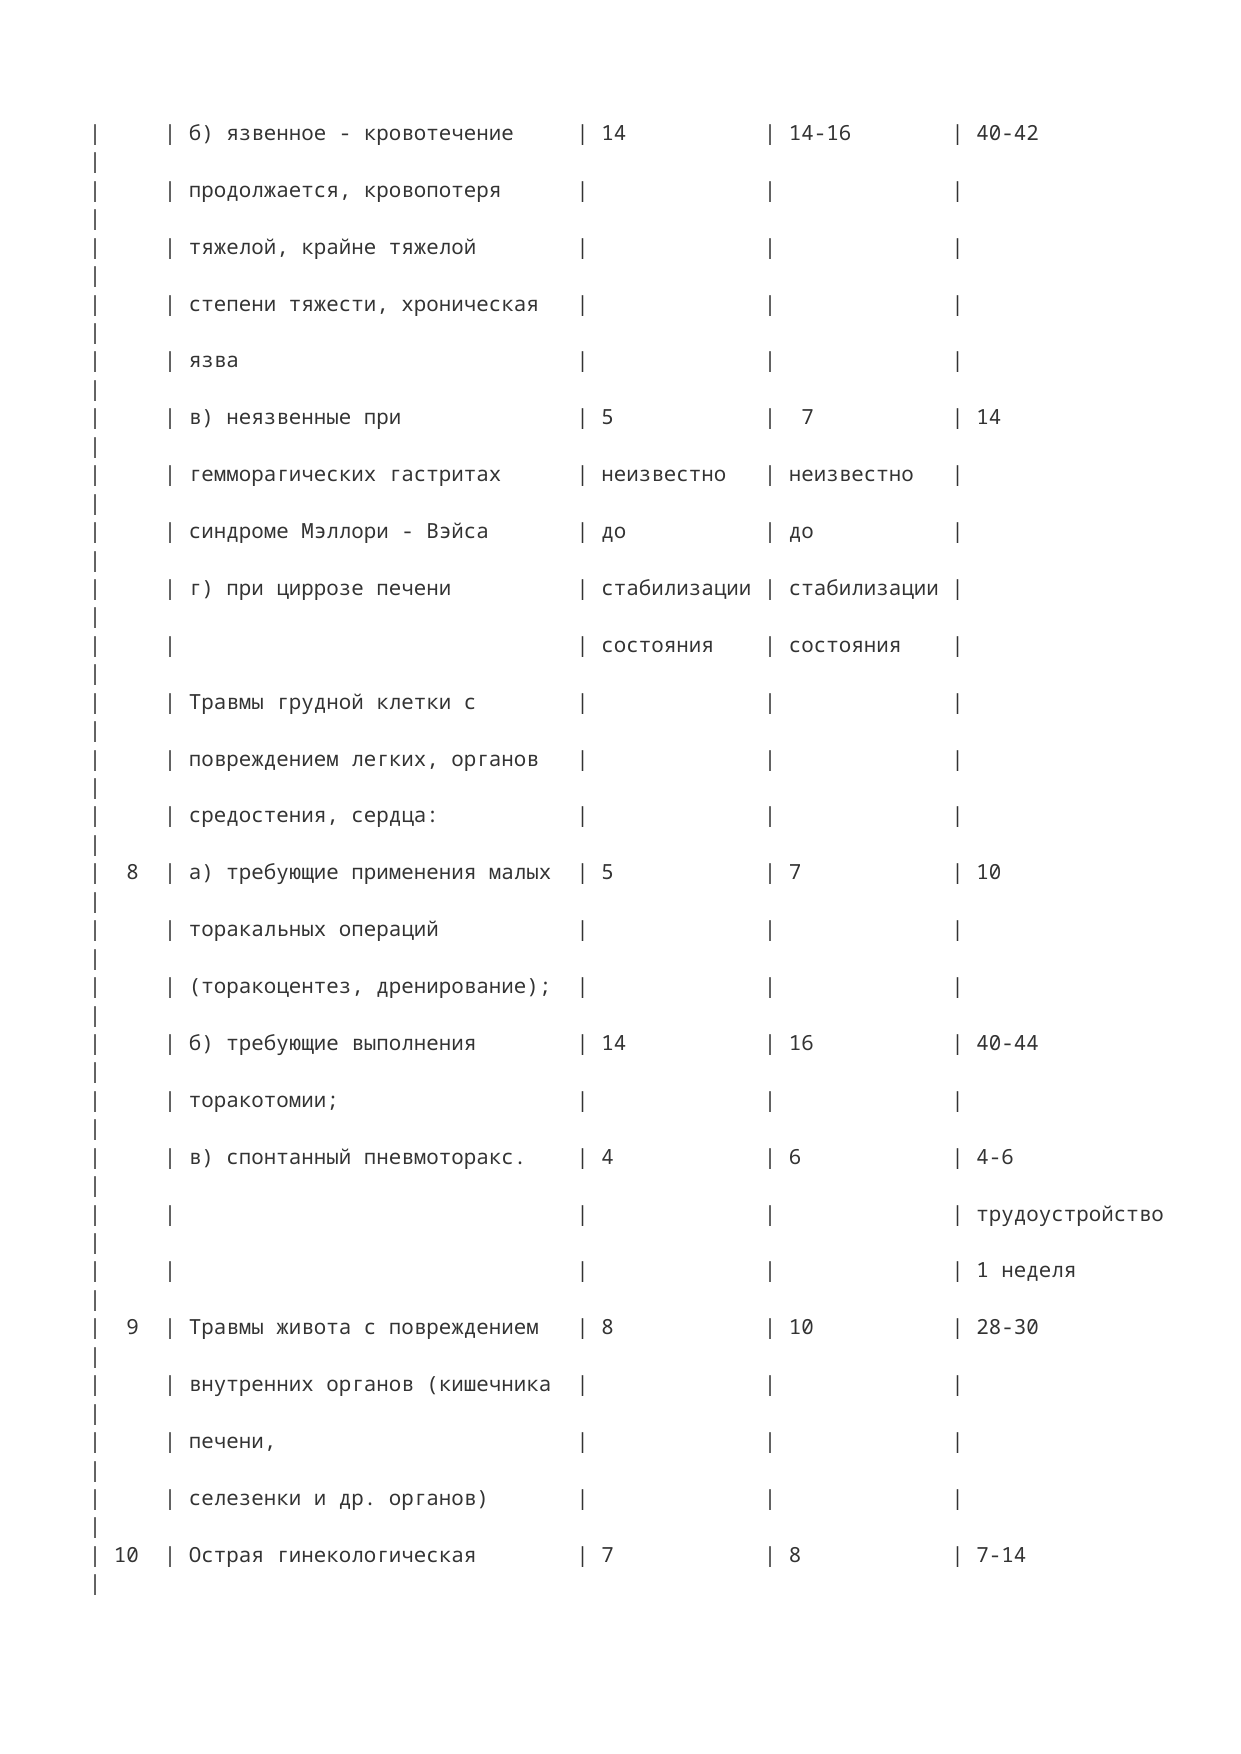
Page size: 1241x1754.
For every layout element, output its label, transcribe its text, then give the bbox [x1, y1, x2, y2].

text | | язва | | | | [89, 346, 1181, 402]
text | | синдроме Мэллори - Вэйса | до | до | | [89, 516, 1181, 573]
text | | | состояния | состояния | | [89, 630, 1181, 687]
text | | средостения, сердца: | | | | [89, 801, 1181, 857]
text | | б) язвенное - кровотечение | 14 | 14-16 | 40-42 | [89, 118, 1181, 175]
text | | торакотомии; | | | | [89, 1085, 1181, 1142]
text | | б) требующие выполнения | 14 | 16 | 40-44 | [89, 1028, 1181, 1085]
text | | в) неязвенные при | 5 | 7 | 14 | [89, 402, 1181, 459]
text | | (торакоцентез, дренирование); | | | | [89, 971, 1181, 1028]
text | | в) спонтанный пневмоторакс. | 4 | 6 | 4-6 | [89, 1142, 1181, 1199]
text | | торакальных операций | | | | [89, 914, 1181, 971]
text | 9 | Травмы живота с повреждением | 8 | 10 | 28-30 | [89, 1312, 1181, 1369]
text | | печени, | | | | [89, 1426, 1181, 1483]
text | | | | | трудоустройство | [89, 1199, 1181, 1256]
text | | селезенки и др. органов) | | | | [89, 1483, 1181, 1540]
text | | степени тяжести, хроническая | | | | [89, 289, 1181, 346]
text | | Травмы грудной клетки с | | | | [89, 687, 1181, 744]
text | | продолжается, кровопотеря | | | | [89, 175, 1181, 232]
text | | гемморагических гастритах | неизвестно | неизвестно | | [89, 459, 1181, 516]
text | | внутренних органов (кишечника | | | | [89, 1369, 1181, 1426]
text | 8 | а) требующие применения малых | 5 | 7 | 10 | [89, 857, 1181, 914]
text | 10 | Острая гинекологическая | 7 | 8 | 7-14 | [89, 1540, 1181, 1597]
text | | тяжелой, крайне тяжелой | | | | [89, 232, 1181, 289]
text | | г) при циррозе печени | стабилизации | стабилизации | | [89, 573, 1181, 630]
text | | | | | 1 неделя | [89, 1256, 1181, 1312]
text | | повреждением легких, органов | | | | [89, 744, 1181, 801]
